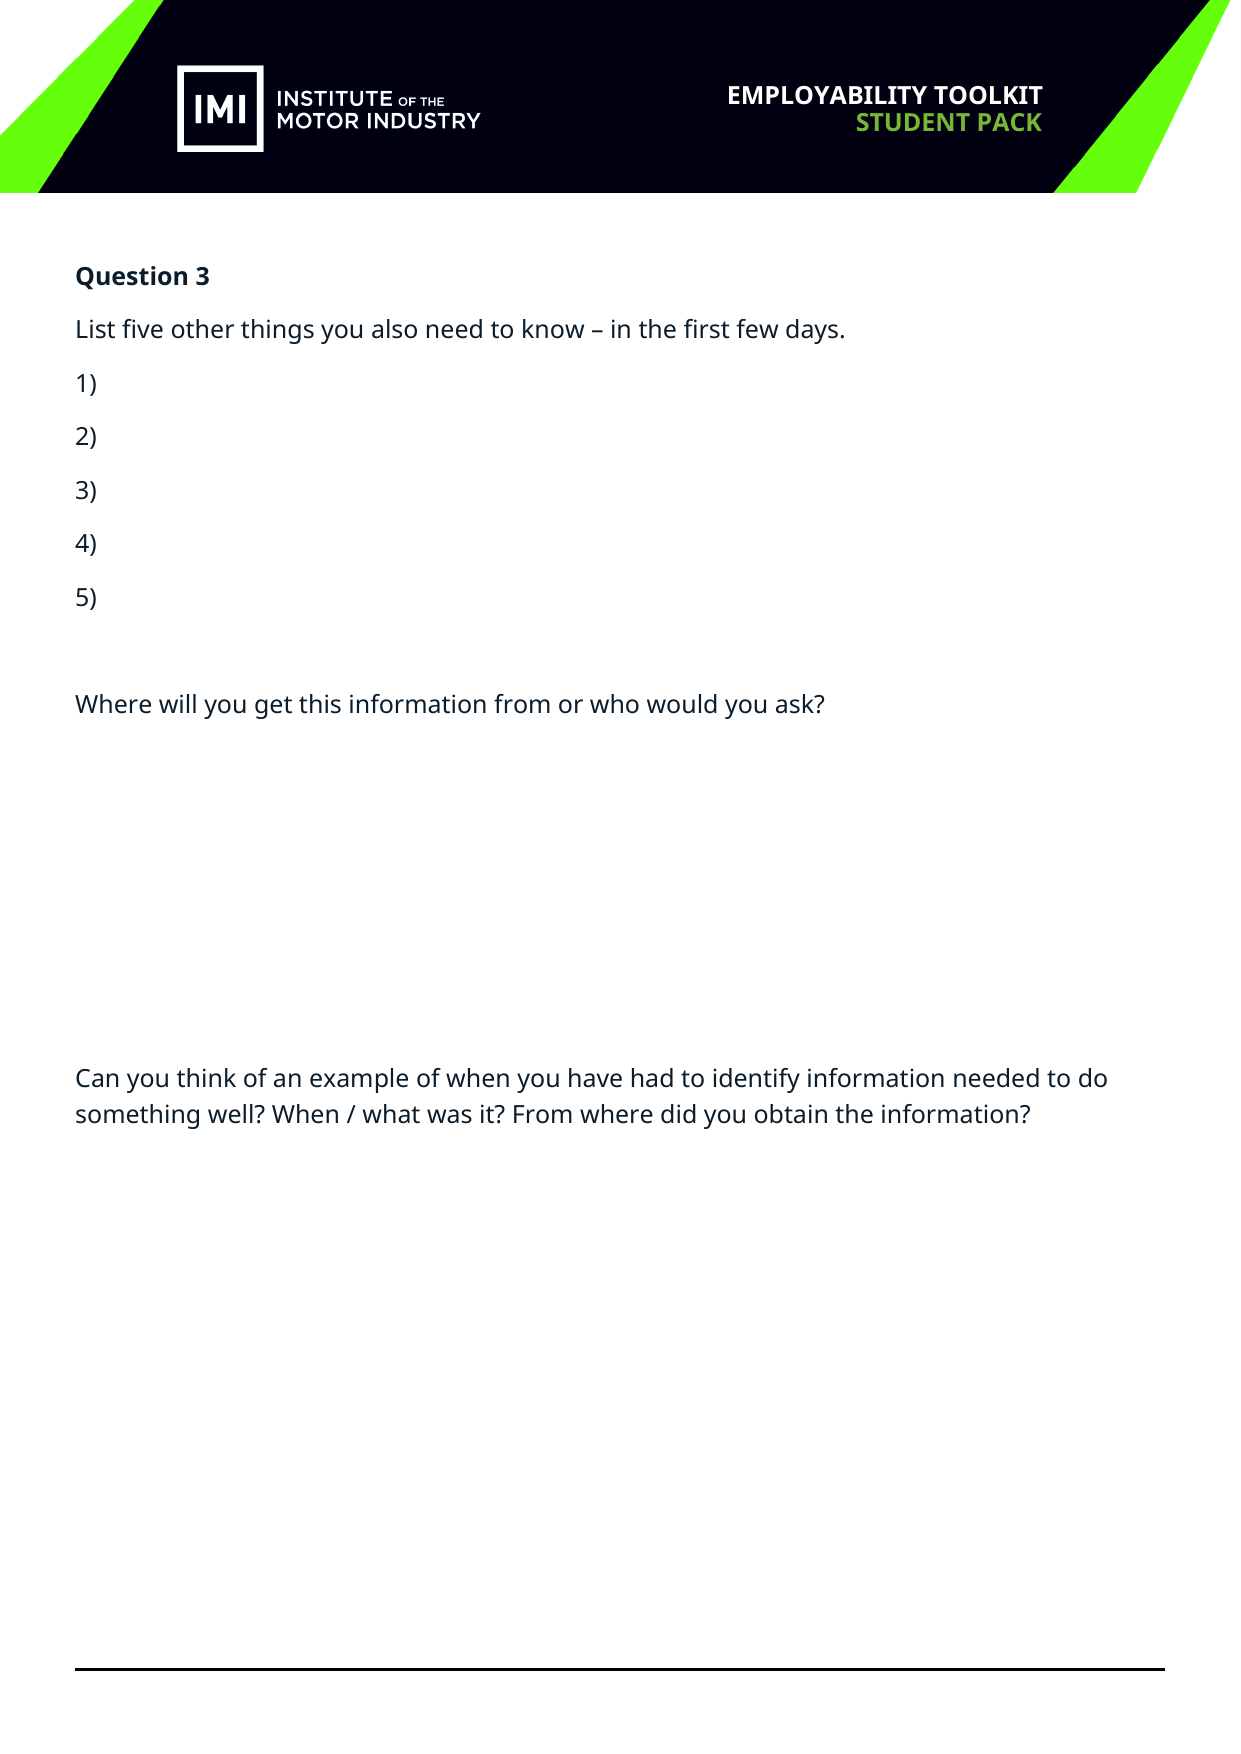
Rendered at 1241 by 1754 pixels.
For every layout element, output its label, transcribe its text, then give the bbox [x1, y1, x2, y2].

text Question 3 [75, 259, 1165, 293]
text Where will you get this information from or who would you ask? [75, 686, 1165, 720]
text Can you think of an example of when you have had to identify information needed to do something well? When / what was it? From where did you obtain the information? [75, 1060, 1165, 1131]
text 3) [75, 472, 1165, 507]
text 4) [75, 526, 1165, 560]
text List five other things you also need to know – in the first few days. [75, 312, 1165, 346]
text 5) [75, 579, 1165, 613]
text 2) [75, 419, 1165, 453]
picture [0, 0, 1241, 193]
text 1) [75, 366, 1165, 400]
